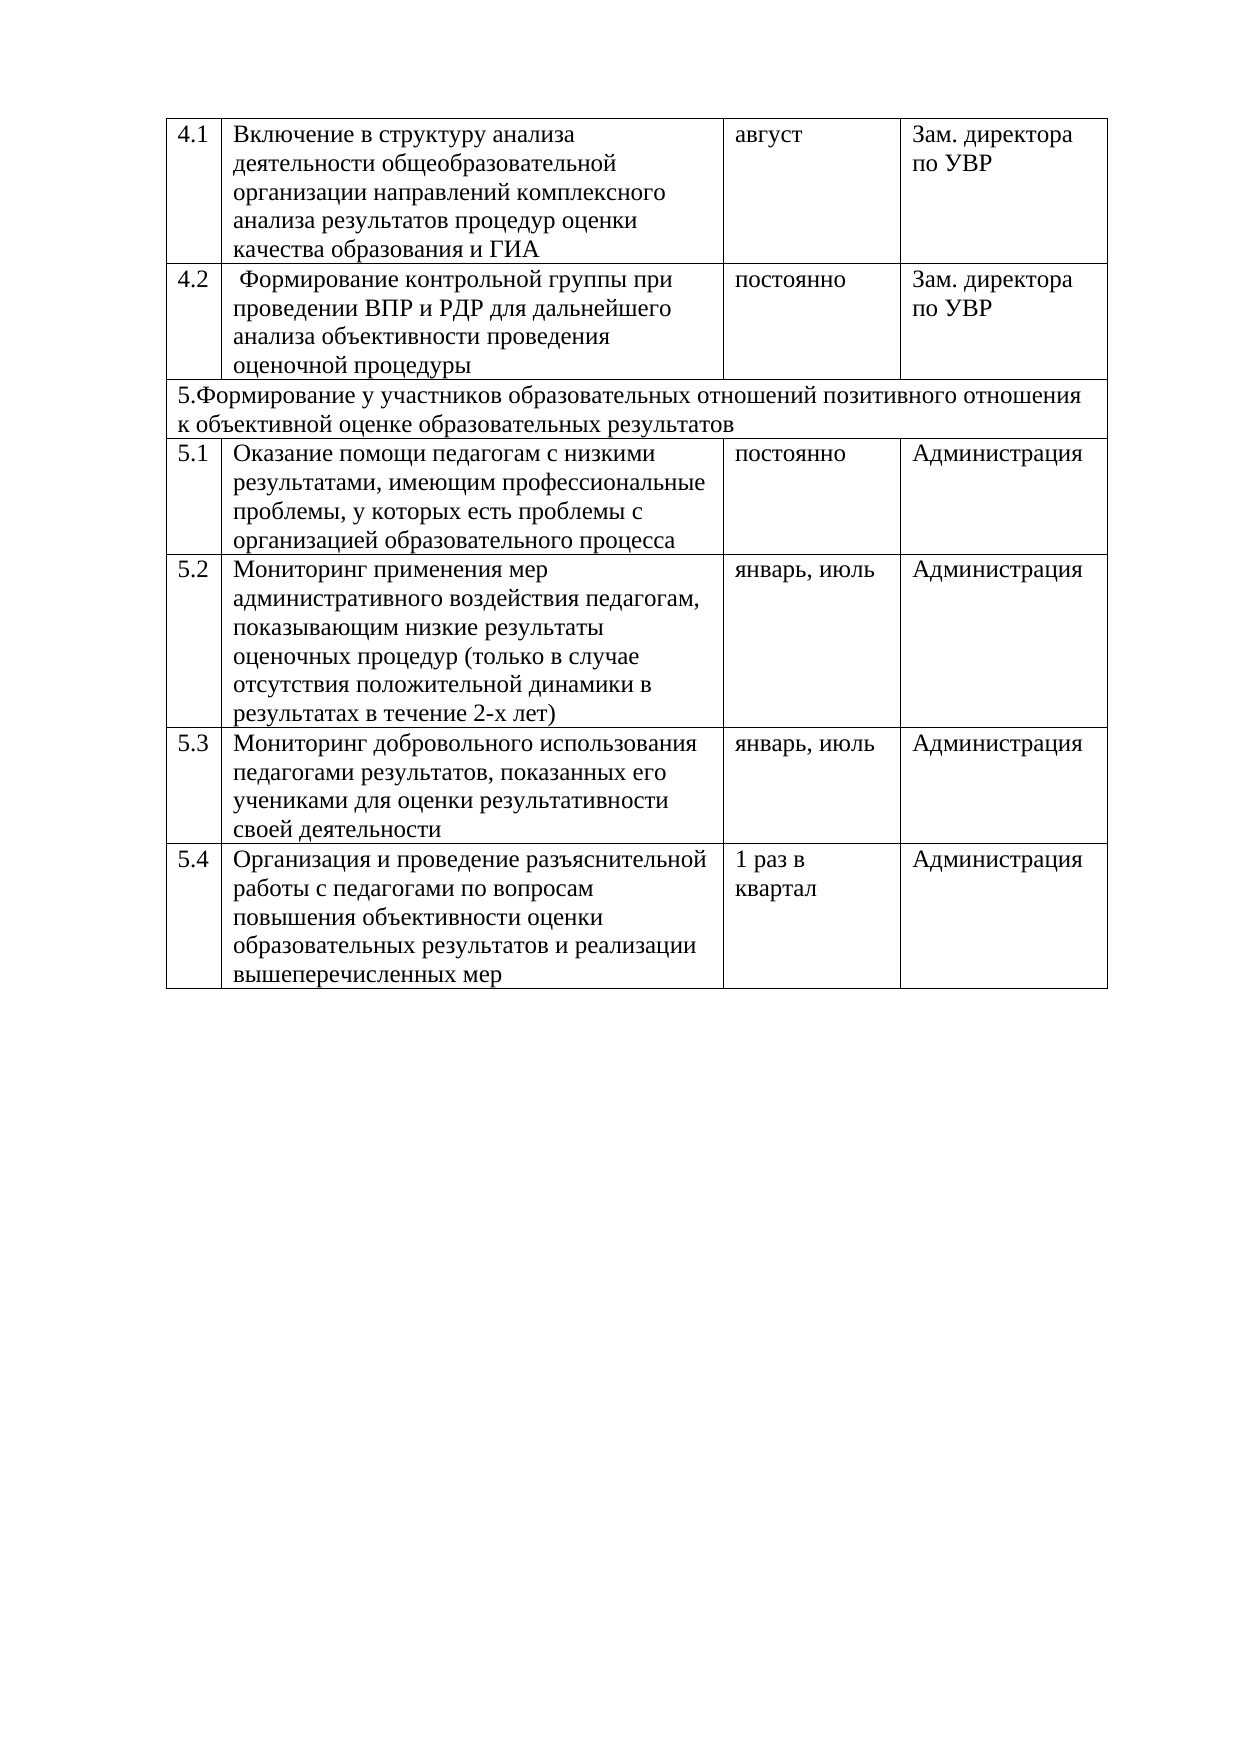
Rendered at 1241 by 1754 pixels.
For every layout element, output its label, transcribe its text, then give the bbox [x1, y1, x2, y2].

table_cell Администрация [901, 555, 1107, 727]
table_cell 5.Формирование у участников образовательных отношений позитивного отношения к объективной оценке образовательных результатов [167, 380, 1107, 437]
table_cell Мониторинг добровольного использования педагогами результатов, показанных его учениками для оценки результативности своей деятельности [222, 728, 723, 843]
table_cell август [724, 119, 900, 263]
table_cell постоянно [724, 439, 900, 553]
table_cell 5.2 [167, 555, 221, 727]
table_cell Включение в структуру анализа деятельности общеобразовательной организации направлений комплексного анализа результатов процедур оценки качества образования и ГИА [222, 119, 723, 263]
table_cell Администрация [901, 844, 1107, 988]
table_cell Зам. директора по УВР [901, 119, 1107, 263]
table_cell Администрация [901, 439, 1107, 553]
table_cell 1 раз в квартал [724, 844, 900, 988]
table_cell Организация и проведение разъяснительной работы с педагогами по вопросам повышения объективности оценки образовательных результатов и реализации вышеперечисленных мер [222, 844, 723, 988]
table_cell 5.1 [167, 439, 221, 553]
table_cell Формирование контрольной группы при проведении ВПР и РДР для дальнейшего анализа объективности проведения оценочной процедуры [222, 264, 723, 379]
table_cell Зам. директора по УВР [901, 264, 1107, 379]
table_cell 4.1 [167, 119, 221, 263]
table_cell Администрация [901, 728, 1107, 843]
table_cell январь, июль [724, 728, 900, 843]
table_cell январь, июль [724, 555, 900, 727]
table_cell постоянно [724, 264, 900, 379]
table_cell Мониторинг применения мер административного воздействия педагогам, показывающим низкие результаты оценочных процедур (только в случае отсутствия положительной динамики в результатах в течение 2-х лет) [222, 555, 723, 727]
table_cell 5.4 [167, 844, 221, 988]
table_cell Оказание помощи педагогам с низкими результатами, имеющим профессиональные проблемы, у которых есть проблемы с организацией образовательного процесса [222, 439, 723, 553]
table_cell 4.2 [167, 264, 221, 379]
table_cell 5.3 [167, 728, 221, 843]
